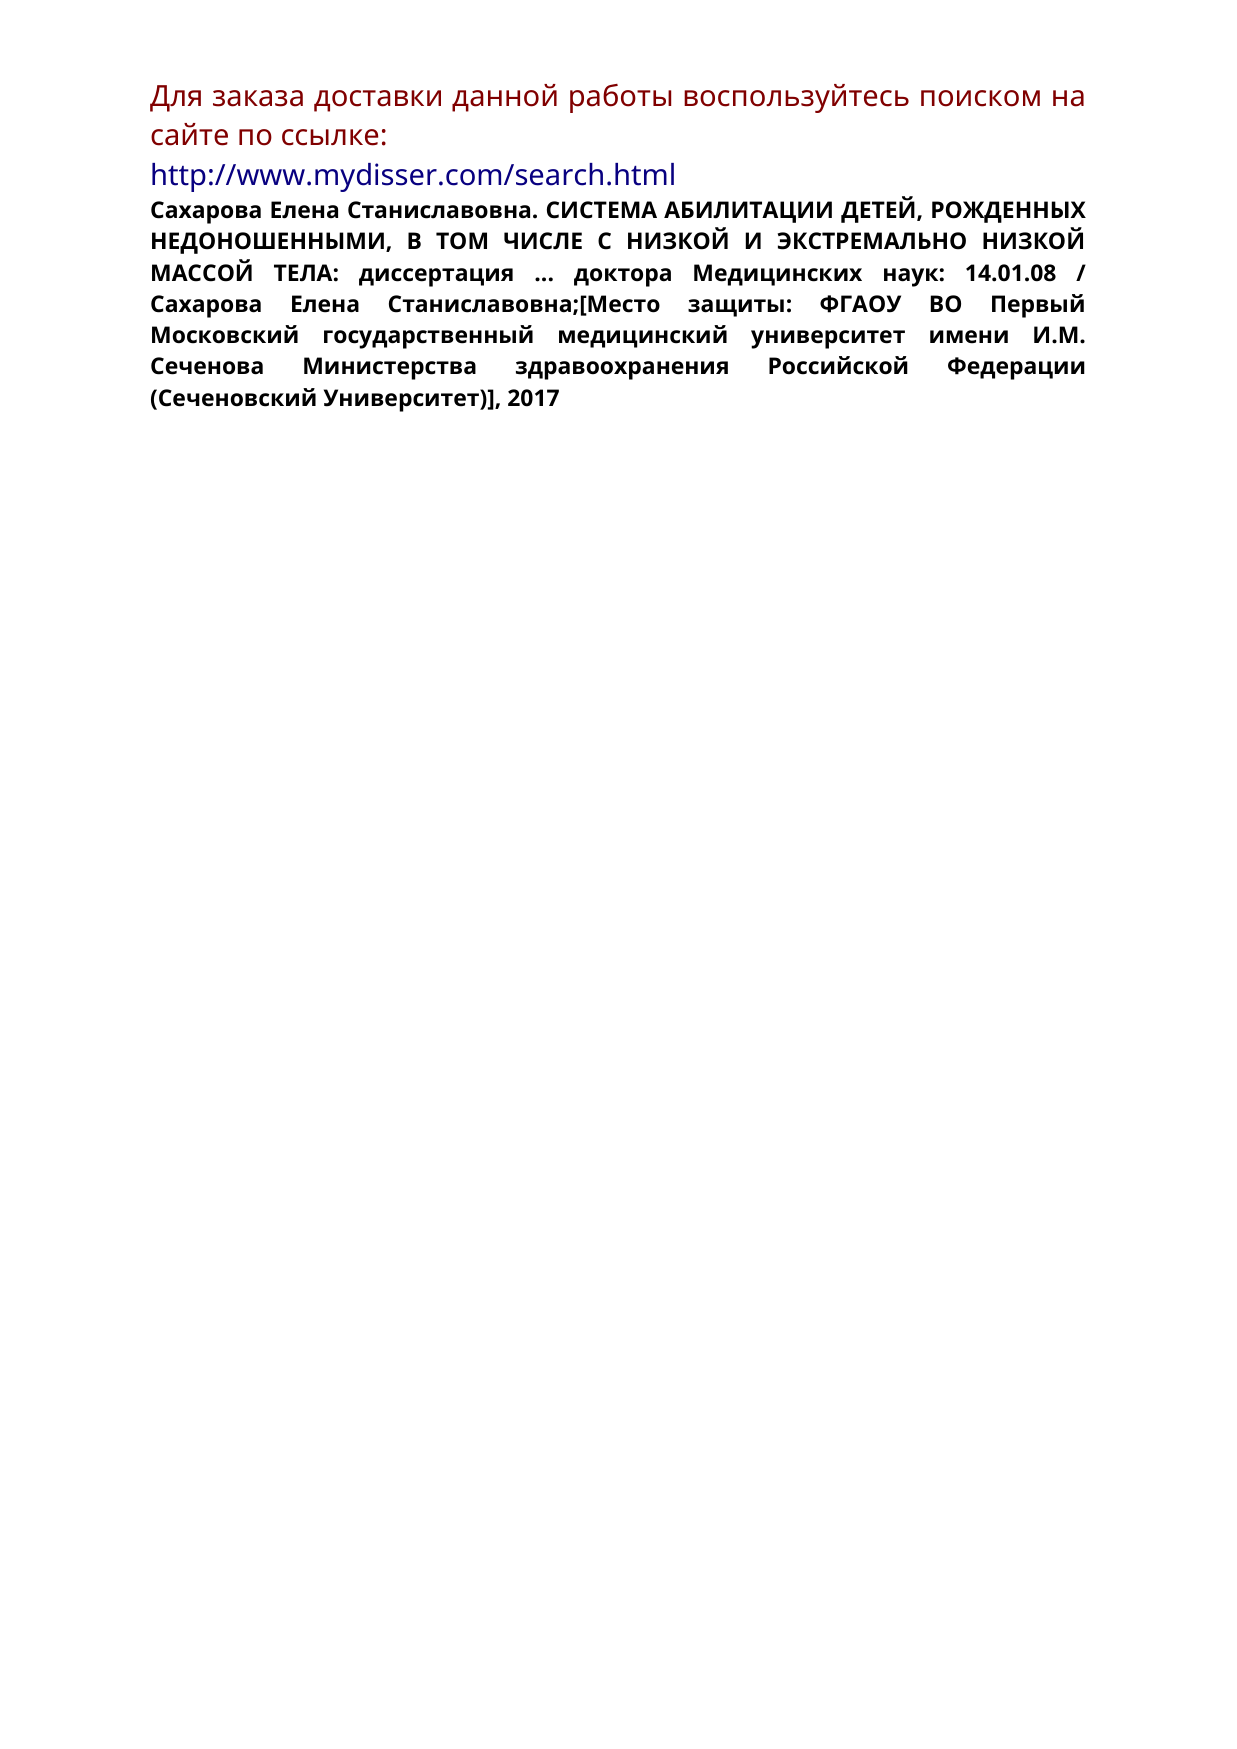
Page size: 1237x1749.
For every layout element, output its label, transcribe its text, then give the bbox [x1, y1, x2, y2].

text Сахарова Елена Станиславовна. СИСТЕМА АБИЛИТАЦИИ ДЕТЕЙ, РОЖДЕННЫХ НЕДОНОШЕННЫМИ, В ТОМ ЧИСЛЕ С НИЗКОЙ И ЭКСТРЕМАЛЬНО НИЗКОЙ МАССОЙ ТЕЛА: диссертация ... доктора Медицинских наук: 14.01.08 / Сахарова Елена Станиславовна;[Место защиты: ФГАОУ ВО Первый Московский государственный медицинский университет имени И.М. Сеченова Министерства здравоохранения Российской Федерации (Сеченовский Университет)], 2017 [150, 194, 1086, 413]
